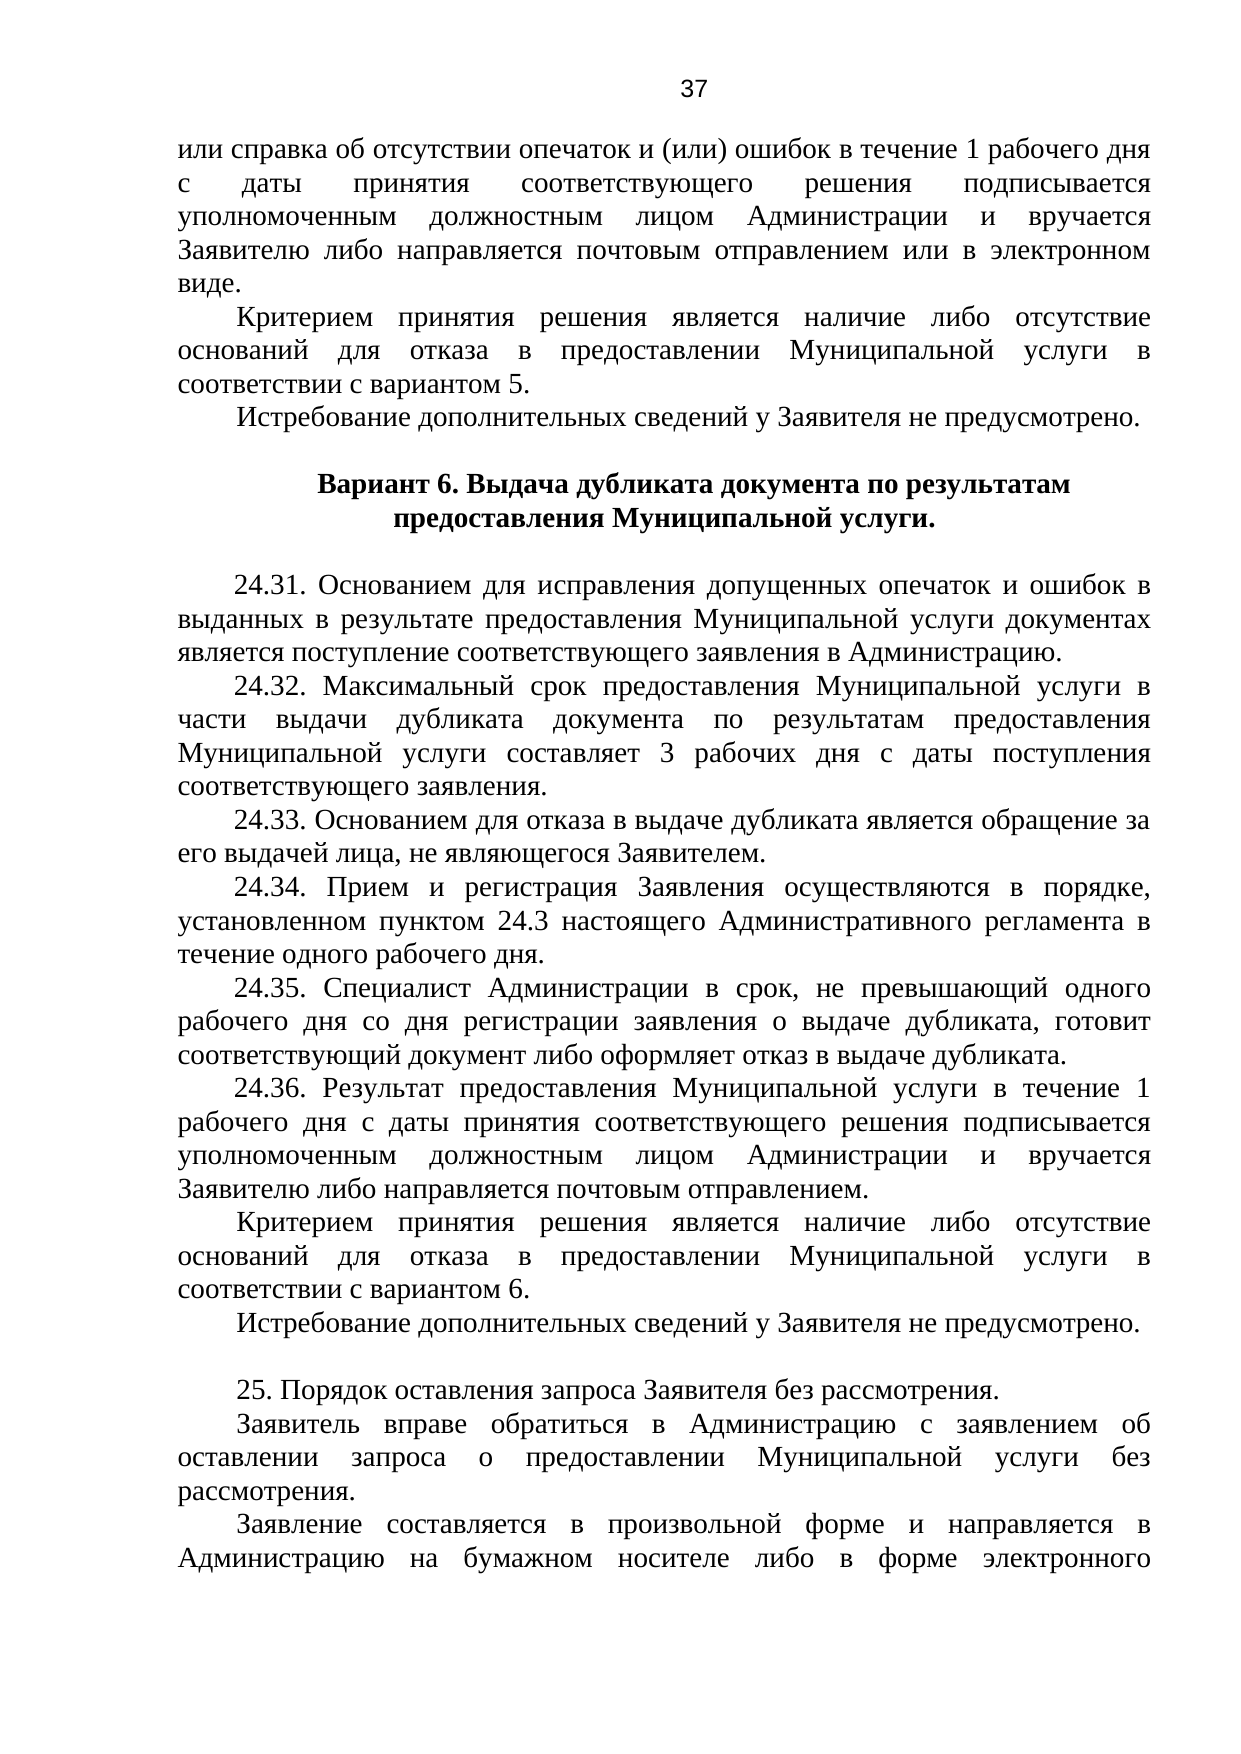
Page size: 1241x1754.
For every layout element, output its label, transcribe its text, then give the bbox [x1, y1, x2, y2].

text 24.31. Основанием для исправления допущенных опечаток и ошибок в выданных в результате предоставления Муниципальной услуги документах является поступление соответствующего заявления в Администрацию. [177, 567, 1152, 668]
text 25. Порядок оставления запроса Заявителя без рассмотрения. [177, 1372, 1152, 1406]
text 24.33. Основанием для отказа в выдаче дубликата является обращение за его выдачей лица, не являющегося Заявителем. [177, 802, 1152, 869]
text Истребование дополнительных сведений у Заявителя не предусмотрено. [177, 399, 1152, 433]
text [177, 1506, 1152, 1573]
text 24.32. Максимальный срок предоставления Муниципальной услуги в части выдачи дубликата документа по результатам предоставления Муниципальной услуги составляет 3 рабочих дня с даты поступления соответствующего заявления. [177, 668, 1152, 802]
list Вариант 6. Выдача дубликата документа по результатам предоставления Муниципальной услуги. [177, 467, 1152, 534]
text Критерием принятия решения является наличие либо отсутствие оснований для отказа в предоставлении Муниципальной услуги в соответствии с вариантом 5. [177, 299, 1152, 399]
text Критерием принятия решения является наличие либо отсутствие оснований для отказа в предоставлении Муниципальной услуги в соответствии с вариантом 6. [177, 1204, 1152, 1305]
text 24.35. Специалист Администрации в срок, не превышающий одного рабочего дня со дня регистрации заявления о выдаче дубликата, готовит соответствующий документ либо оформляет отказ в выдаче дубликата. [177, 970, 1152, 1070]
text 24.36. Результат предоставления Муниципальной услуги в течение 1 рабочего дня с даты принятия соответствующего решения подписывается уполномоченным должностным лицом Администрации и вручается Заявителю либо направляется почтовым отправлением. [177, 1070, 1152, 1204]
text Заявитель вправе обратиться в Администрацию с заявлением об оставлении запроса о предоставлении Муниципальной услуги без рассмотрения. [177, 1406, 1152, 1506]
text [177, 131, 1152, 299]
text Истребование дополнительных сведений у Заявителя не предусмотрено. [177, 1305, 1152, 1339]
text 24.34. Прием и регистрация Заявления осуществляются в порядке, установленном пунктом 24.3 настоящего Административного регламента в течение одного рабочего дня. [177, 869, 1152, 970]
